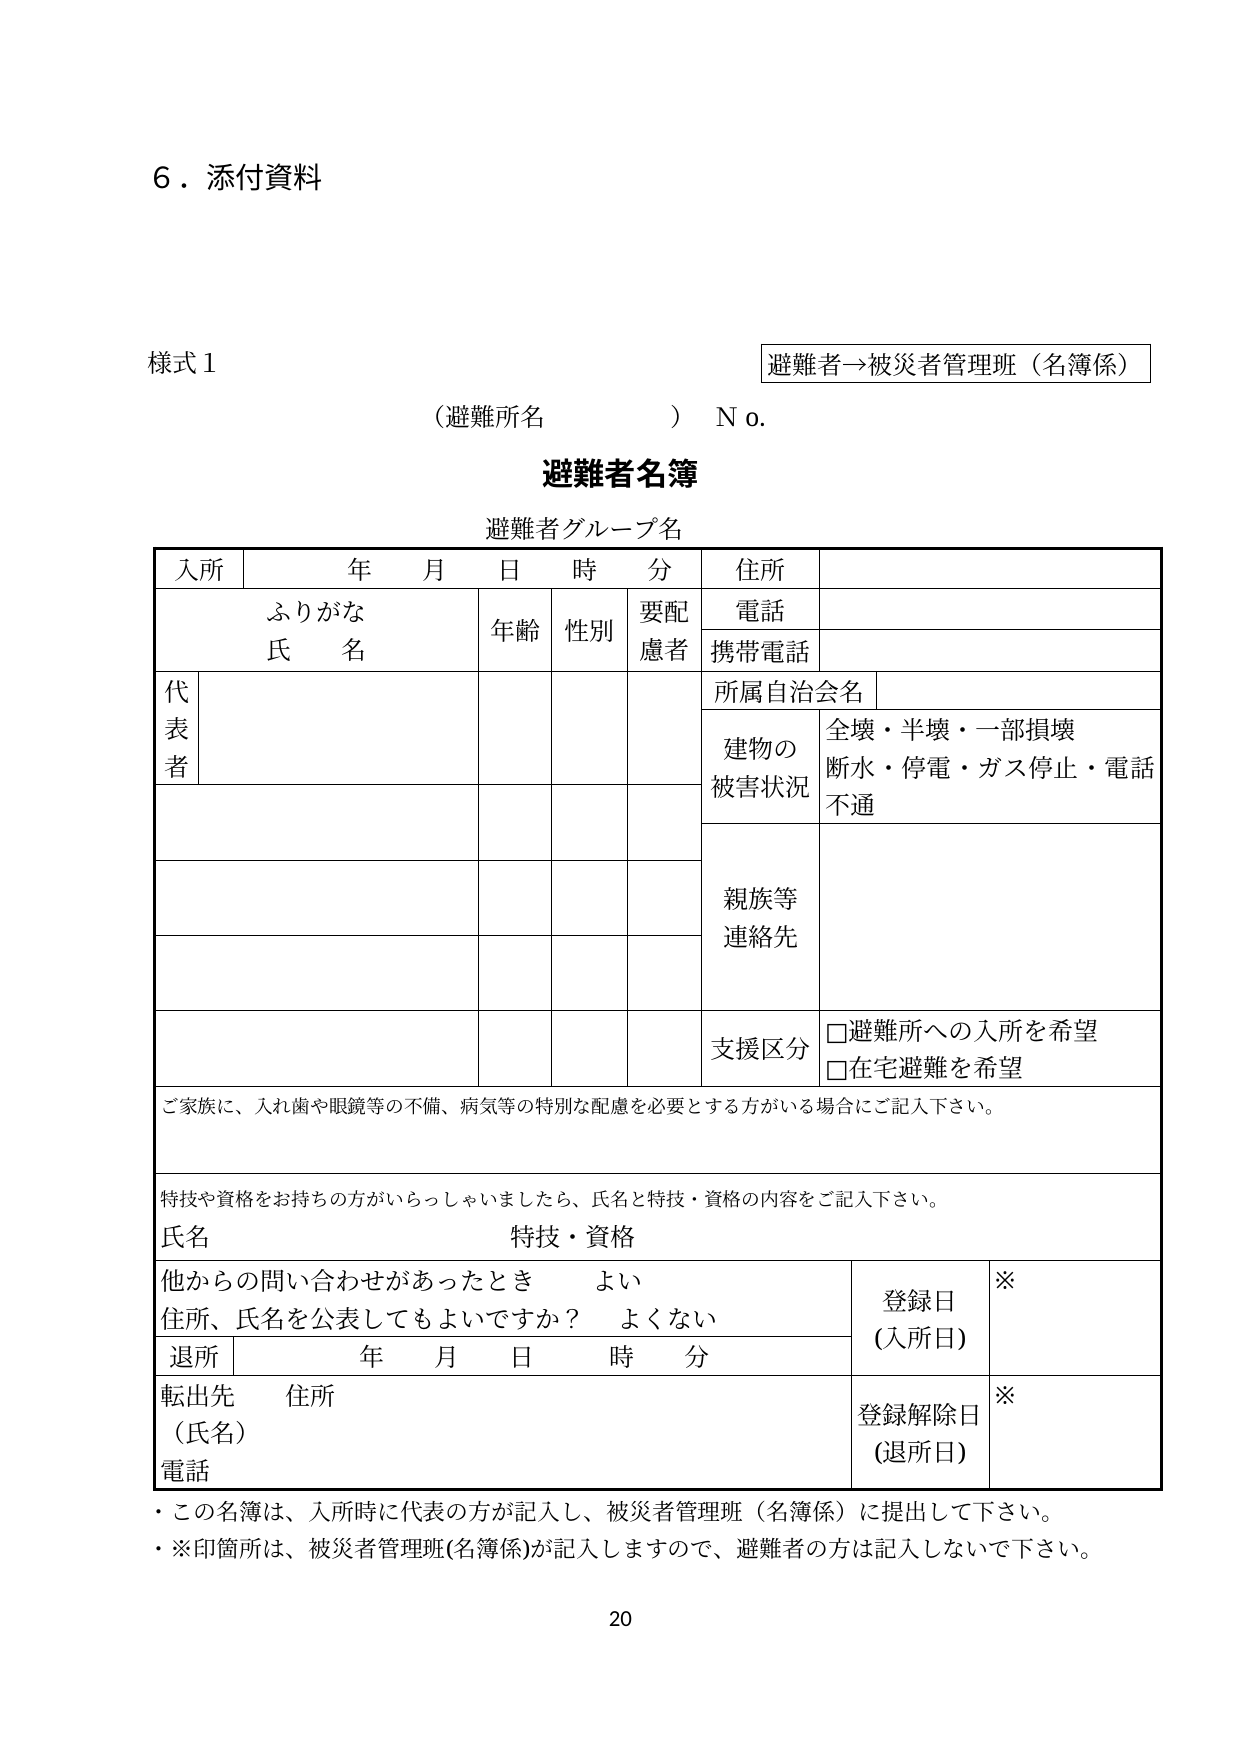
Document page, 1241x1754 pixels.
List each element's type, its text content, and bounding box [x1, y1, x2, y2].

table_cell ふりがな 氏 名 [156, 589, 478, 671]
table_cell 建物の 被害状況 [702, 710, 819, 823]
table_cell [877, 672, 1160, 709]
text ・※印箇所は、被災者管理班(名簿係)が記入しますので、避難者の方は記入しないで下さい。 [148, 1529, 1137, 1566]
table_cell ※ [990, 1376, 1160, 1488]
table_cell [156, 785, 478, 860]
table_cell 電話 [702, 589, 819, 629]
table_cell ※ [990, 1261, 1160, 1375]
table_header 住所 [702, 550, 819, 588]
table_header [820, 550, 1160, 588]
table_cell 代表者 [156, 672, 198, 784]
table_cell 年 月 日 時 分 [234, 1337, 851, 1375]
table_cell [199, 672, 478, 784]
table_cell [156, 1011, 478, 1086]
table_cell [156, 861, 478, 935]
table_cell 要配慮者 [628, 589, 701, 671]
text 避難者グループ名 [148, 509, 1092, 547]
table_cell [820, 824, 1160, 1009]
text （避難所名 ） Ｎo. [148, 397, 1092, 434]
table_cell 登録解除日 (退所日) [852, 1376, 989, 1488]
table_cell [479, 672, 551, 784]
table_cell [479, 1011, 551, 1086]
table_cell 特技や資格をお持ちの方がいらっしゃいましたら、氏名と特技・資格の内容をご記入下さい。 氏名 特技・資格 [156, 1174, 1160, 1260]
table_cell [820, 589, 1160, 629]
table_cell 全壊・半壊・一部損壊 断水・停電・ガス停止・電話不通 [820, 710, 1160, 823]
table_cell 性別 [552, 589, 627, 671]
table_header 年 月 日 時 分 [244, 550, 701, 588]
table_cell 年齢 [479, 589, 551, 671]
table_cell □避難所への入所を希望 □在宅避難を希望 [820, 1011, 1160, 1086]
table_cell [628, 861, 701, 935]
text ６．添付資料 [148, 138, 1092, 213]
table_cell [552, 861, 627, 935]
table_cell [628, 1011, 701, 1086]
table_cell 携帯電話 [702, 630, 819, 671]
table_cell 親族等 連絡先 [702, 824, 819, 1009]
table_cell [479, 936, 551, 1009]
table_cell ご家族に、入れ歯や眼鏡等の不備、病気等の特別な配慮を必要とする方がいる場合にご記入下さい。 [156, 1087, 1160, 1173]
table_cell 支援区分 [702, 1011, 819, 1086]
table_cell [628, 672, 701, 784]
table_cell 退所 [156, 1337, 233, 1375]
table_cell [479, 785, 551, 860]
table_cell [820, 630, 1160, 671]
table_cell [479, 861, 551, 935]
table_cell 他からの問い合わせがあったとき よい 住所、氏名を公表してもよいですか？ よくない [156, 1261, 851, 1336]
table_cell 転出先 住所 （氏名） 電話 [156, 1376, 851, 1488]
table_header 入所 [156, 550, 243, 588]
table_cell [628, 785, 701, 860]
table_header 避難者→被災者管理班（名簿係） [762, 345, 1150, 382]
text ・この名簿は、入所時に代表の方が記入し、被災者管理班（名簿係）に提出して下さい。 [148, 1491, 1092, 1529]
table_cell [552, 672, 627, 784]
table_cell [156, 936, 478, 1009]
table_cell 登録日 (入所日) [852, 1261, 989, 1375]
table_cell 所属自治会名 [702, 672, 876, 709]
table_cell [552, 1011, 627, 1086]
text 避難者名簿 [148, 434, 1092, 509]
table_cell [552, 785, 627, 860]
table_cell [628, 936, 701, 1009]
table_cell [552, 936, 627, 1009]
text 様式１ [148, 342, 1092, 380]
